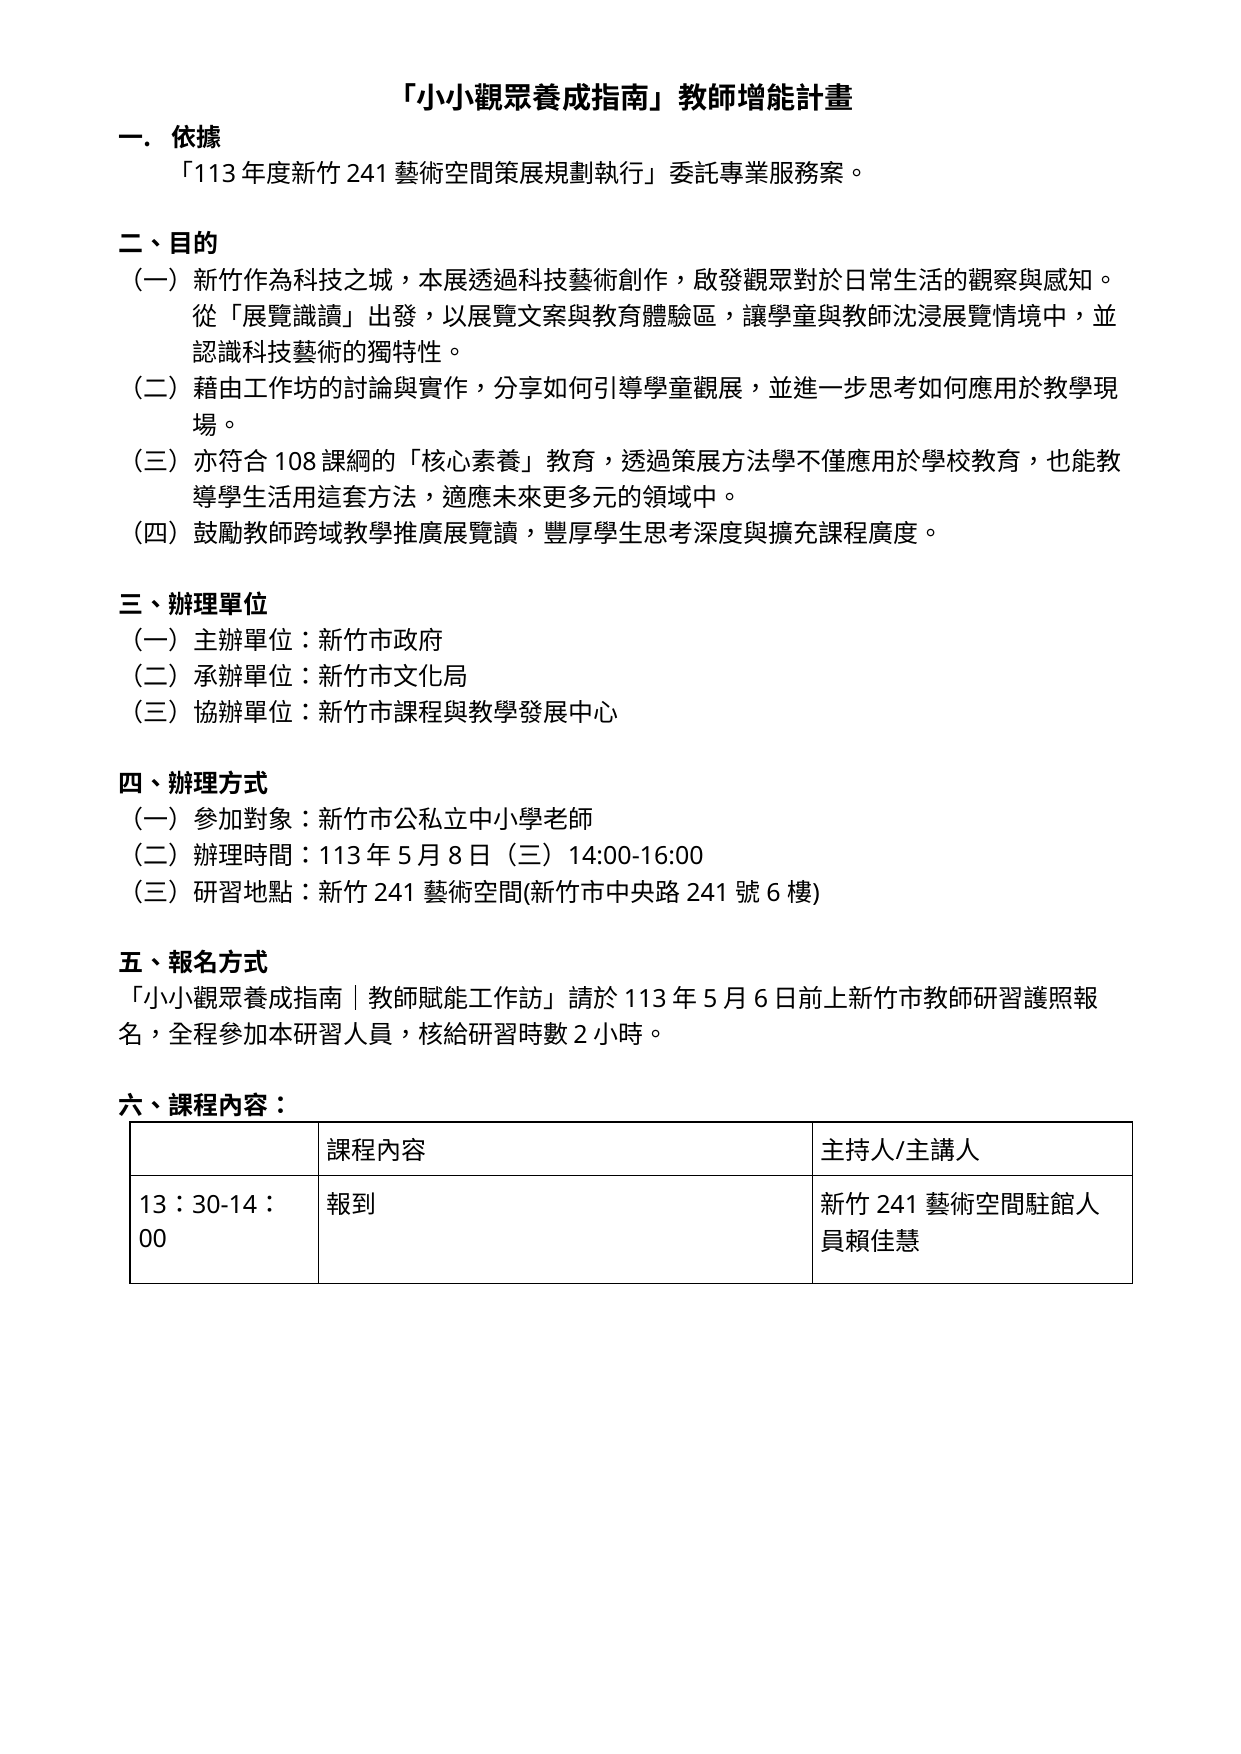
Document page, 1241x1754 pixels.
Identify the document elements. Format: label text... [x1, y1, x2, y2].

text （一）新竹作為科技之城，本展透過科技藝術創作，啟發觀眾對於日常生活的觀察與感知。從「展覽識讀」出發，以展覽文案與教育體驗區，讓學童與教師沈浸展覽情境中，並認識科技藝術的獨特性。 [118, 260, 1122, 369]
text 「小小觀眾養成指南｜教師賦能工作訪」請於 113 年 5 月 6 日前上新竹市教師研習護照報名，全程參加本研習人員，核給研習時數2 小時。 [118, 978, 1122, 1051]
text （三）協辦單位：新竹市課程與教學發展中心 [118, 693, 1122, 729]
table_header [131, 1123, 318, 1175]
text （一）參加對象：新竹市公私立中小學老師 [118, 799, 1122, 836]
table_cell 新竹 241 藝術空間駐館人員賴佳慧 [813, 1176, 1132, 1283]
text （四）鼓勵教師跨域教學推廣展覽讀，豐厚學生思考深度與擴充課程廣度。 [118, 514, 1122, 550]
table_header 課程內容 [319, 1123, 812, 1175]
table_header 主持人/主講人 [813, 1123, 1132, 1175]
list 依據 [118, 117, 1122, 153]
text （一）主辦單位：新竹市政府 [118, 620, 1122, 657]
text （三）亦符合 108課綱的「核心素養」教育，透過策展方法學不僅應用於學校教育，也能教導學生活用這套方法，適應未來更多元的領域中。 [118, 441, 1122, 514]
text （三）研習地點：新竹 241 藝術空間(新竹市中央路 241 號 6 樓) [118, 872, 1122, 908]
text 四、辦理方式 [118, 763, 1122, 799]
table_cell 報到 [319, 1176, 812, 1283]
text 六、課程內容： [118, 1085, 1122, 1121]
text 三、辦理單位 [118, 584, 1122, 620]
text 「小小觀眾養成指南」教師增能計畫 [118, 75, 1122, 117]
list 「113年度新竹241藝術空間策展規劃執行」委託專業服務案。 [168, 153, 1122, 190]
table_cell 13：30-14：00 [131, 1176, 318, 1283]
text 五、報名方式 [118, 942, 1122, 978]
text 二、目的 [118, 224, 1122, 260]
text （二）辦理時間：113 年 5 月 8 日（三）14:00-16:00 [118, 836, 1122, 872]
text （二）承辦單位：新竹市文化局 [118, 657, 1122, 693]
text （二）藉由工作坊的討論與實作，分享如何引導學童觀展，並進一步思考如何應用於教學現場。 [118, 369, 1122, 441]
